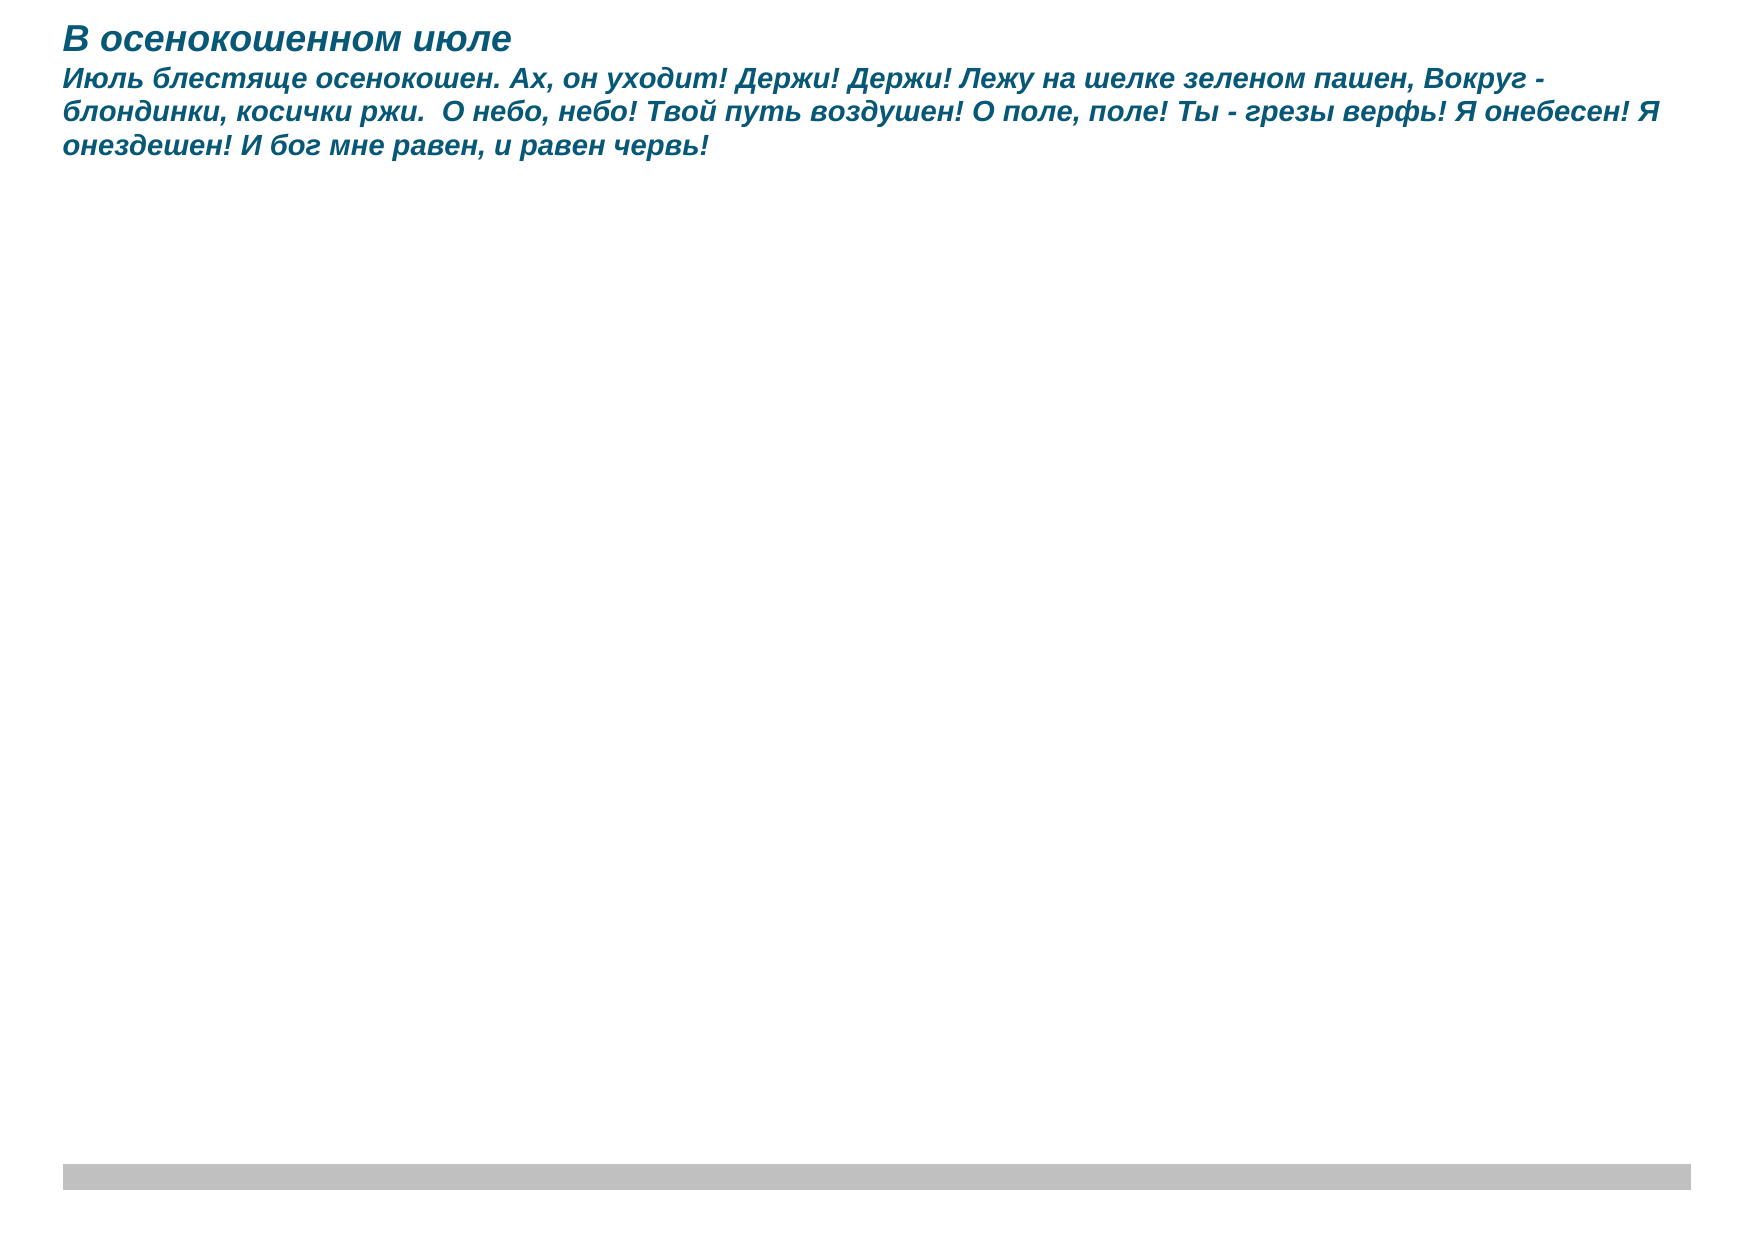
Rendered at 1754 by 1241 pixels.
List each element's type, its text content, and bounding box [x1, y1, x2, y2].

subtitle В осенокошенном июле [62, 17, 1691, 60]
text Июль блестяще осенокошен. [62, 61, 1691, 161]
